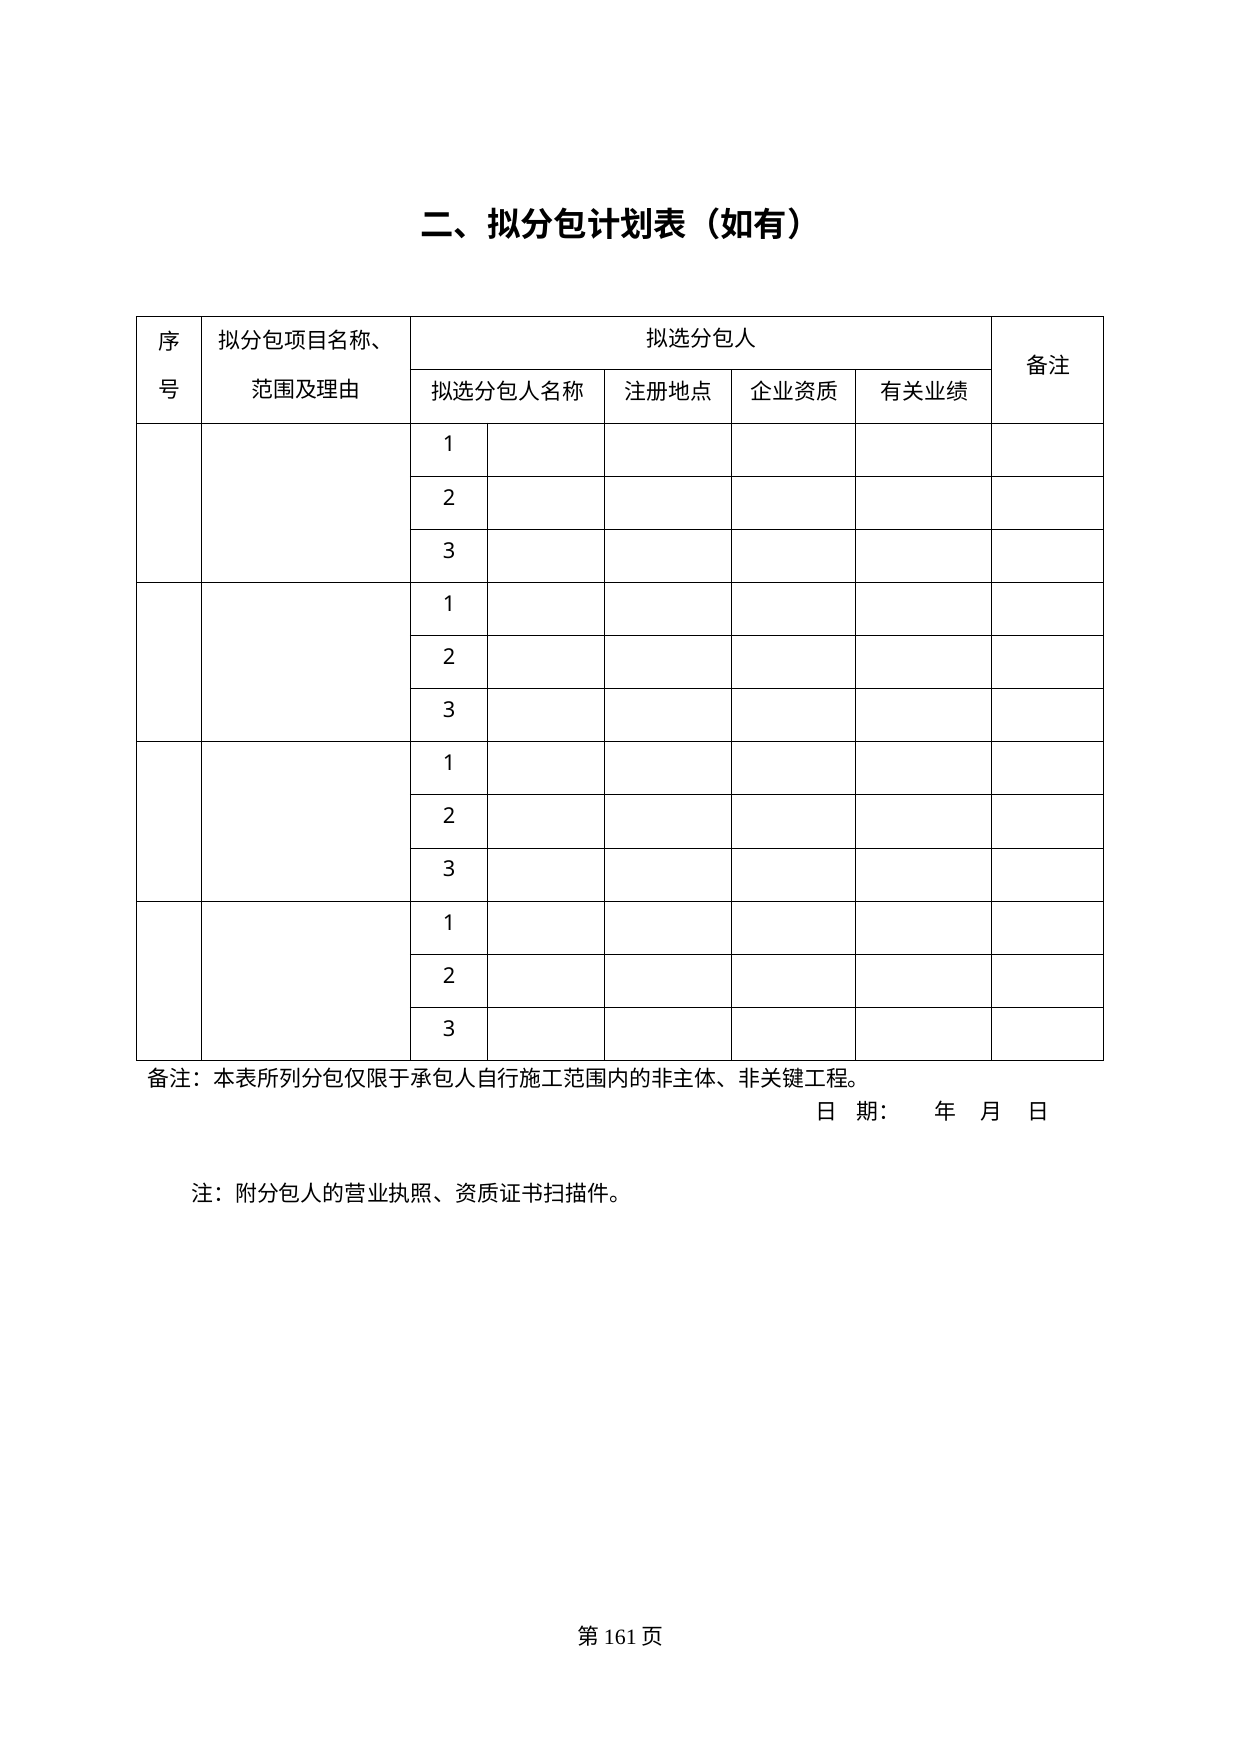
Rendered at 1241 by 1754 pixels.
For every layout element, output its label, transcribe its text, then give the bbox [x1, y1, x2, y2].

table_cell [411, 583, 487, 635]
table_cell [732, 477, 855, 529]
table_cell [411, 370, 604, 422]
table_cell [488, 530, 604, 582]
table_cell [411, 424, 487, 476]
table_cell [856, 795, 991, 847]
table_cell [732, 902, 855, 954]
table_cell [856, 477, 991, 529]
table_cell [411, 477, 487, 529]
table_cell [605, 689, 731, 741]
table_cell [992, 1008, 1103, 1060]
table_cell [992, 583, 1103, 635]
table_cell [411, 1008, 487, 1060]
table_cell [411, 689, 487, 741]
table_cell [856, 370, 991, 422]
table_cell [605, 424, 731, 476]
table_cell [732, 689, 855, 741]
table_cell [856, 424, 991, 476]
subtitle 二、拟分包计划表（如有） [148, 189, 1092, 254]
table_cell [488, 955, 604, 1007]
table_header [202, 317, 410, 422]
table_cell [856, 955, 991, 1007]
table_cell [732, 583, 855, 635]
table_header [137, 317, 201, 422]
text 日 期： 年 月 日 [148, 1093, 1049, 1126]
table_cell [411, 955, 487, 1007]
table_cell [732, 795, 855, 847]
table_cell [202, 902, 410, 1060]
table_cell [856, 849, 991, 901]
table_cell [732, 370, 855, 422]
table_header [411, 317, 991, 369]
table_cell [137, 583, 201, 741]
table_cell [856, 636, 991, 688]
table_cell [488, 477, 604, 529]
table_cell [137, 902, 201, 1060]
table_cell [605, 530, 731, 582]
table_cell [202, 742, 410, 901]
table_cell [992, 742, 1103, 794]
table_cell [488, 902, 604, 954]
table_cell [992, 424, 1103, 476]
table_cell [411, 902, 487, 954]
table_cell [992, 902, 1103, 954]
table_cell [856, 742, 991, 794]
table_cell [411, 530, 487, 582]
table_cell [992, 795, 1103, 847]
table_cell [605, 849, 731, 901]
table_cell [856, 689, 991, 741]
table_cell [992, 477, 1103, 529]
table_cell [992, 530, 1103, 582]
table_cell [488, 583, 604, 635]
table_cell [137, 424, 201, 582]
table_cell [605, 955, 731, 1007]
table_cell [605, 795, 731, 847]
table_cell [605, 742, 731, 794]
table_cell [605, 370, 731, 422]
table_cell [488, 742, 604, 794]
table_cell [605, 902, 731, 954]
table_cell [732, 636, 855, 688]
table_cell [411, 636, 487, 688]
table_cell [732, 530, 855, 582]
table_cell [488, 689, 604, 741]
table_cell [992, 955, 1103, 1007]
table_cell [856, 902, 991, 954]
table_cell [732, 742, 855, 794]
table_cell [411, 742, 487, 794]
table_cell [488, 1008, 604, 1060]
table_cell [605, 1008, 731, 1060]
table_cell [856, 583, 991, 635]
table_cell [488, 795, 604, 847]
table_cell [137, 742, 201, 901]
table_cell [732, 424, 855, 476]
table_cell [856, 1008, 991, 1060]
text 注：附分包人的营业执照、资质证书扫描件。 [148, 1158, 1092, 1223]
text 备注：本表所列分包仅限于承包人自行施工范围内的非主体、非关键工程。 [148, 1061, 1049, 1093]
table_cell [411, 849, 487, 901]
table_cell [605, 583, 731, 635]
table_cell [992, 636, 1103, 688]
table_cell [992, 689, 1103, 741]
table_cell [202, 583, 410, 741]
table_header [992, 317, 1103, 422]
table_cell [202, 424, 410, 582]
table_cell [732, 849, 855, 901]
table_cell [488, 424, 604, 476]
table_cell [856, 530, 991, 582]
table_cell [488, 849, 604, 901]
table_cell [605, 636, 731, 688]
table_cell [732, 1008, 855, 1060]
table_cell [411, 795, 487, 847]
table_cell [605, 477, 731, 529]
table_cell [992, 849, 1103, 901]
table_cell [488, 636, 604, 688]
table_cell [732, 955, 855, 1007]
